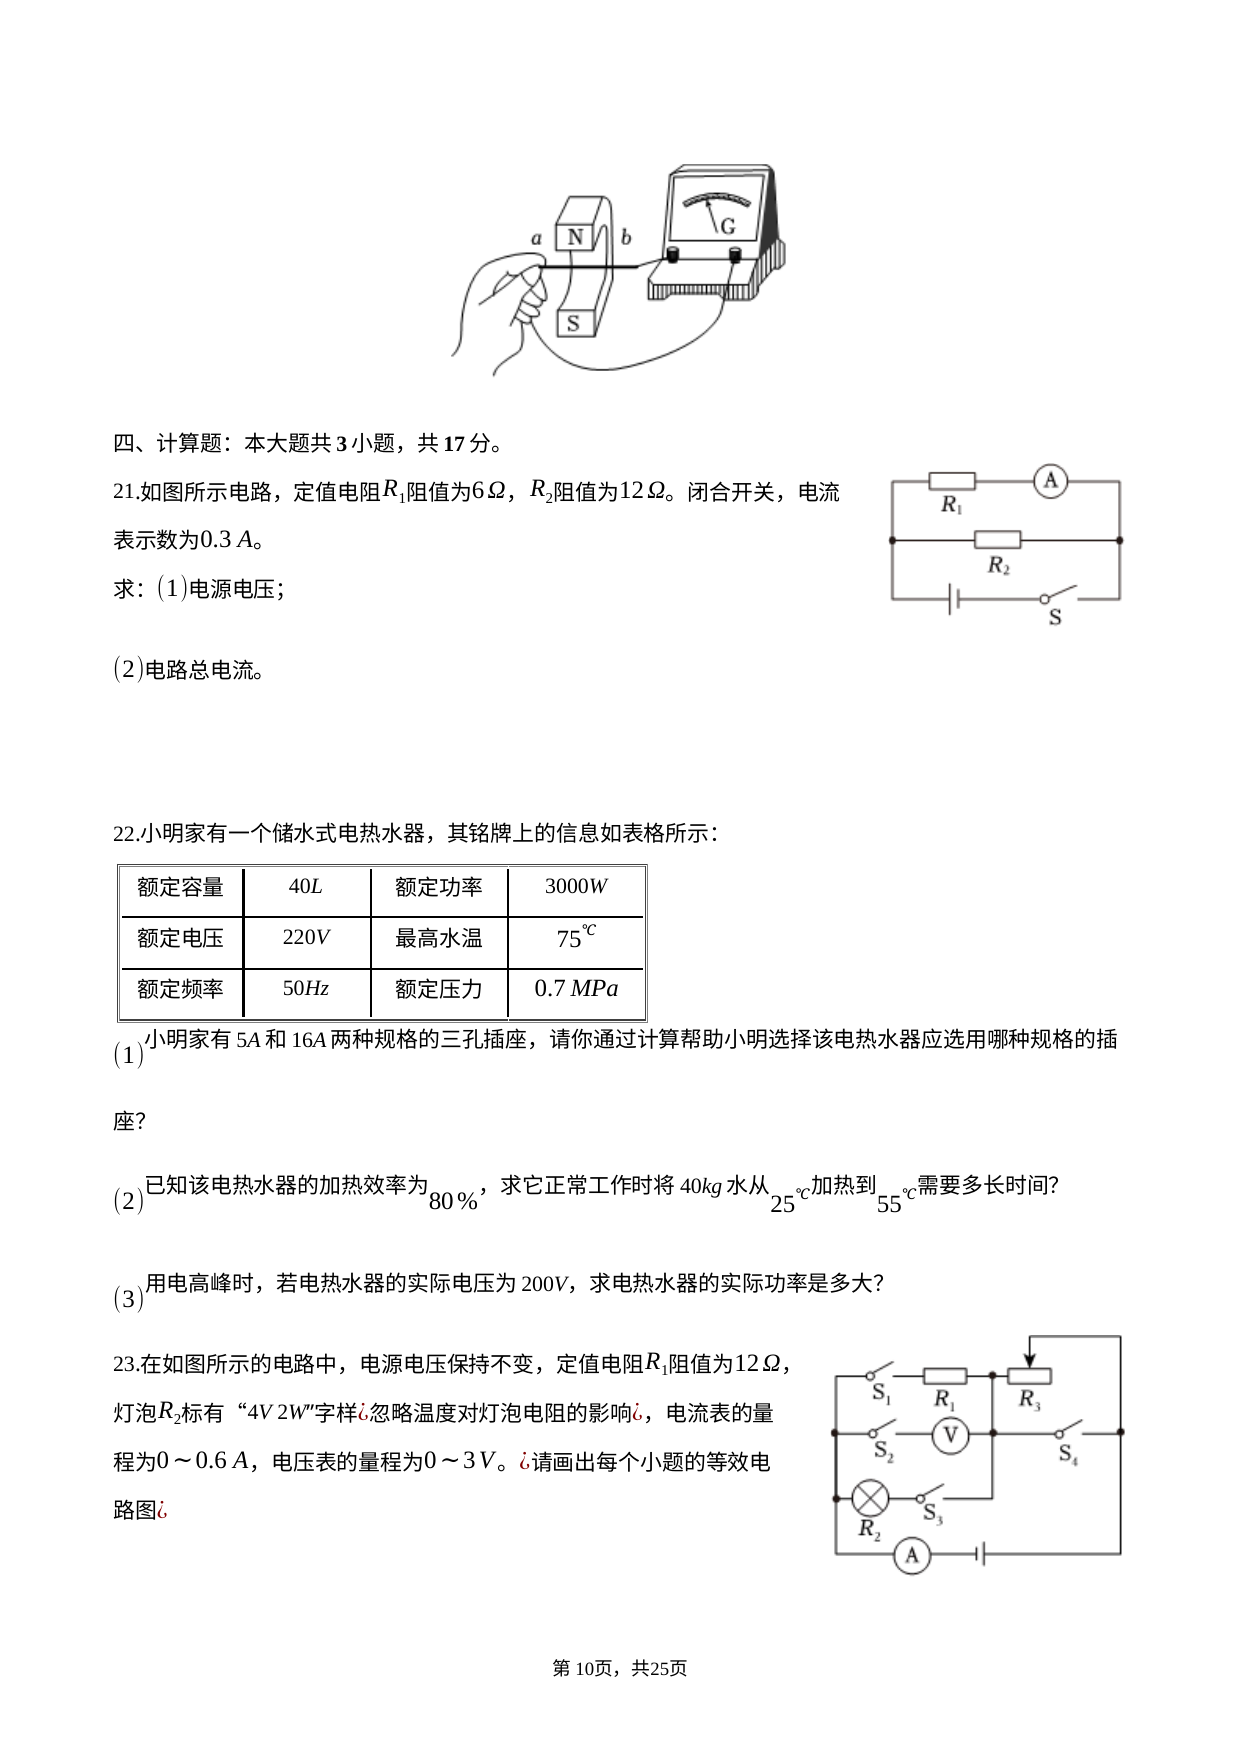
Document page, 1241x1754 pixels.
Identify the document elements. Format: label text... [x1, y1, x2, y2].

table_cell [509, 916, 645, 967]
table_header 额定容量 [120, 867, 243, 916]
picture [830, 1335, 1128, 1581]
table_cell 50Hz [243, 970, 371, 1019]
picture [888, 463, 1128, 631]
table_cell [508, 968, 645, 1019]
text 四、计算题：本大题共3小题，共17分。 [113, 426, 1127, 458]
table_cell 额定压力 [371, 970, 508, 1019]
text 小明家有5A和16A两种规格的三孔插座，请你通过计算帮助小明选择该电热水器应选用哪种规格的插座？ 已知该电热水器的加热效率为，求它正常工作时将40kg水从加热到需要多长时间？ 用电高峰时，若电热水器的实际电压为200V，求电热水器的实际功率是多大？ [113, 1022, 1127, 1331]
text 21.如图所示电路，定值电阻阻值为，阻值为。闭合开关，电流表示数为。 求：电源电压； 电路总电流。 [113, 474, 1127, 702]
text 22.小明家有一个储水式电热水器，其铭牌上的信息如表格所示： [113, 815, 1127, 848]
table_header 40L [243, 867, 371, 916]
table_header 额定功率 [371, 867, 508, 916]
table_cell 220V [245, 918, 370, 967]
table_cell 额定电压 [120, 916, 242, 967]
table_cell 最高水温 [372, 918, 507, 967]
table_header 3000W [508, 867, 645, 916]
table_cell 额定频率 [120, 968, 243, 1019]
picture [451, 164, 789, 382]
